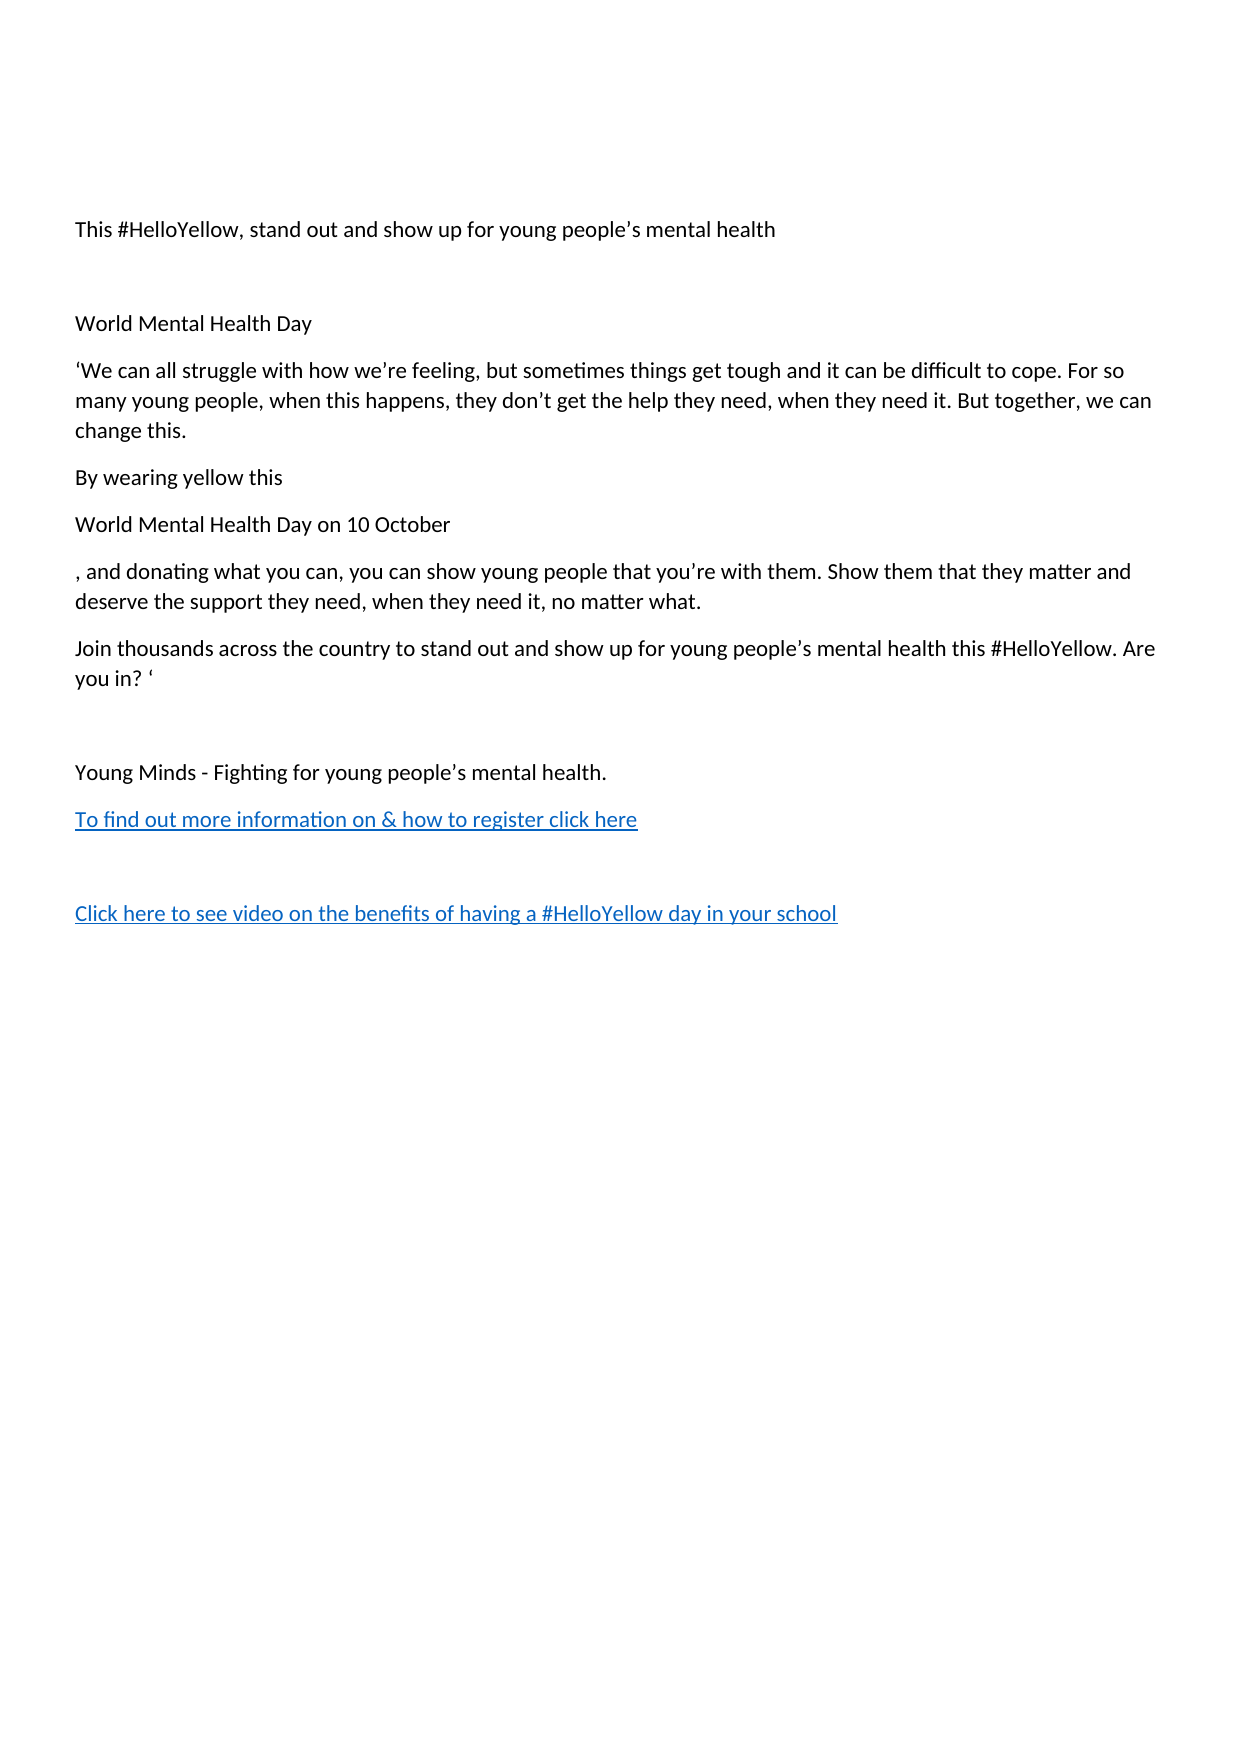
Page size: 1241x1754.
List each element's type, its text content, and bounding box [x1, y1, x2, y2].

text Young Minds - Fighting for young people’s mental health. [75, 758, 1165, 786]
text , and donating what you can, you can show young people that you’re with them. Show them that they matter and deserve the support they need, when they need it, no matter what. [75, 557, 1165, 616]
text Click here to see video on the benefits of having a #HelloYellow day in your school [75, 899, 1165, 927]
text To find out more information on & how to register click here [75, 805, 1165, 833]
text By wearing yellow this [75, 463, 1165, 492]
text Join thousands across the country to stand out and show up for young people’s mental health this #HelloYellow. Are you in? ‘ [75, 634, 1165, 693]
text ‘We can all struggle with how we’re feeling, but sometimes things get tough and it can be difficult to cope. For so many young people, when this happens, they don’t get the help they need, when they need it. But together, we can change this. [75, 356, 1165, 445]
text This #HelloYellow, stand out and show up for young people’s mental health [75, 216, 1165, 244]
text World Mental Health Day on 10 October [75, 510, 1165, 538]
text World Mental Health Day [75, 309, 1165, 337]
